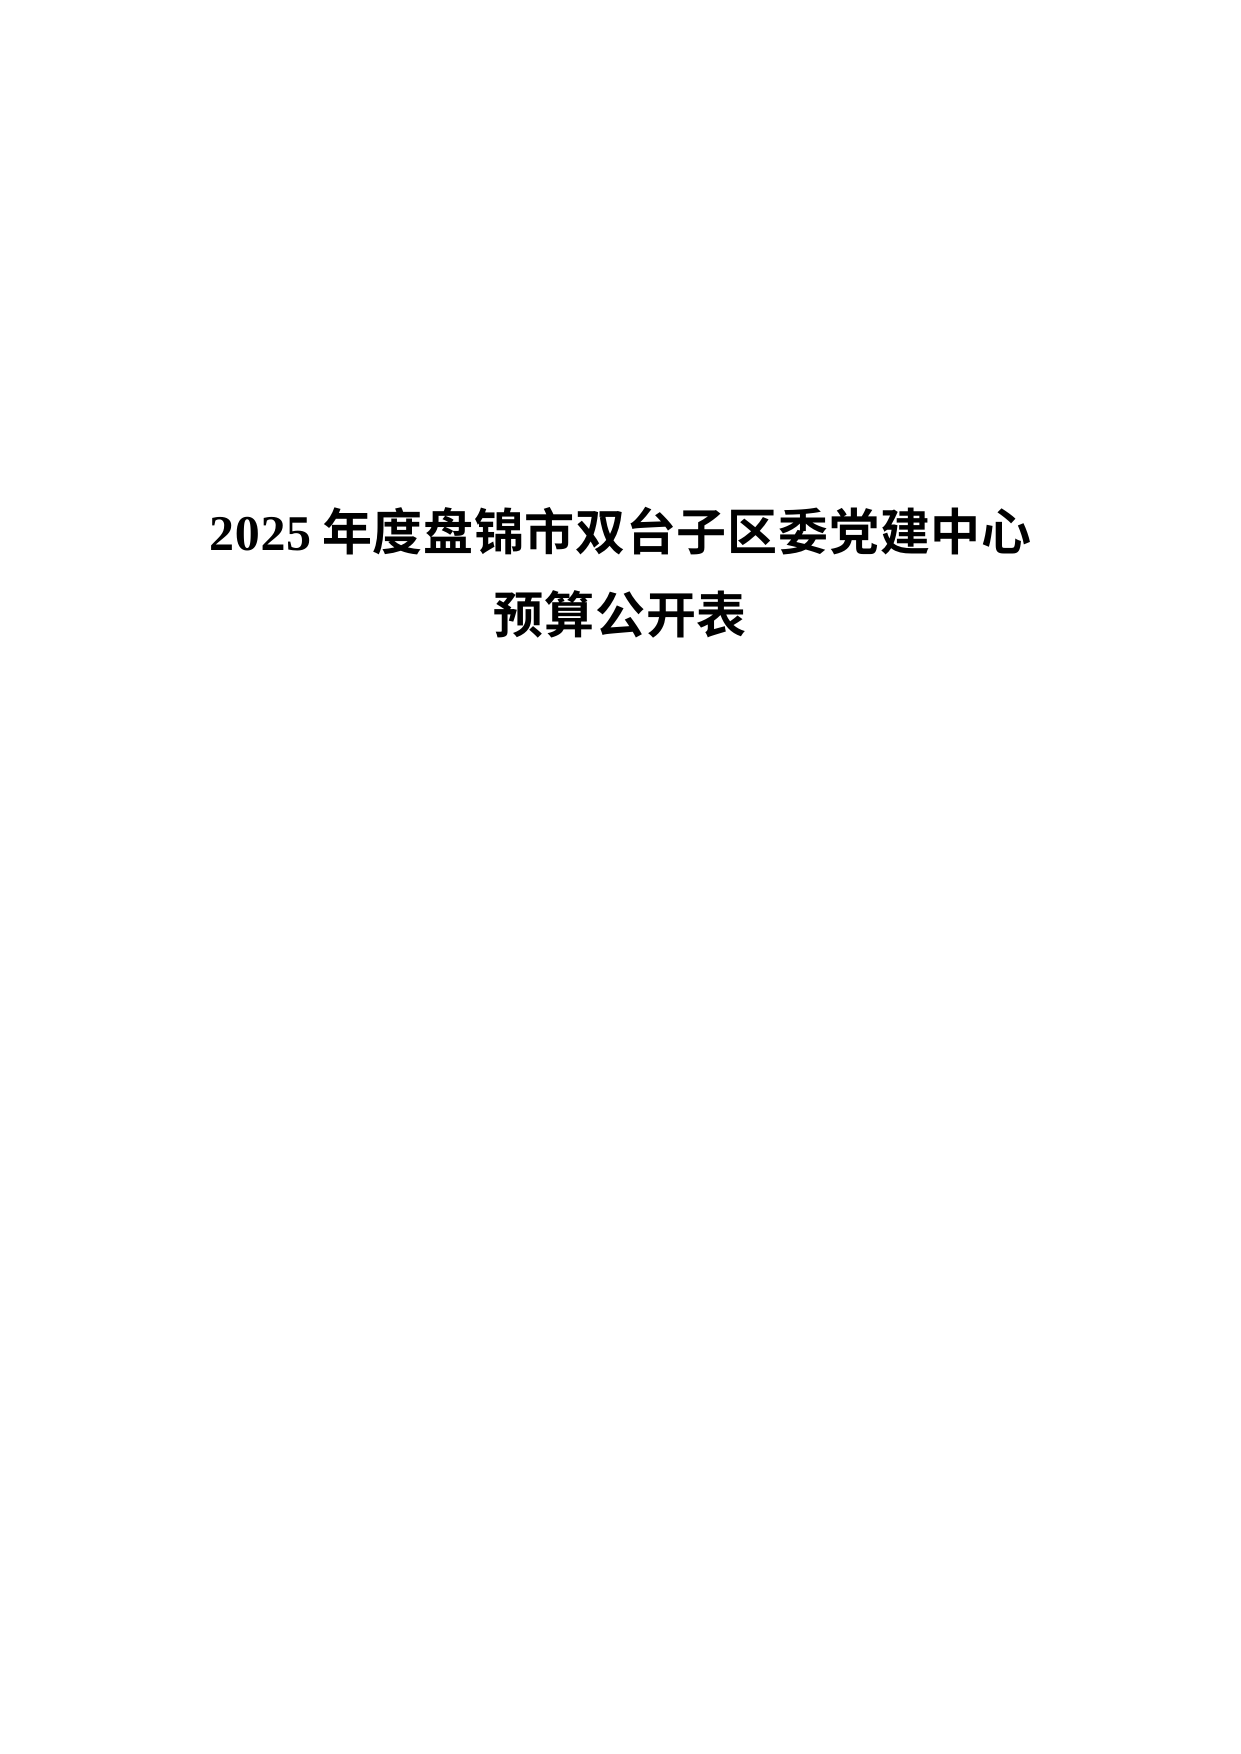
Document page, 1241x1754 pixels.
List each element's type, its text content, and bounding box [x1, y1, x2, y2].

text 2025年度盘锦市双台子区委党建中心 [186, 497, 1054, 564]
text 预算公开表 [186, 579, 1054, 647]
